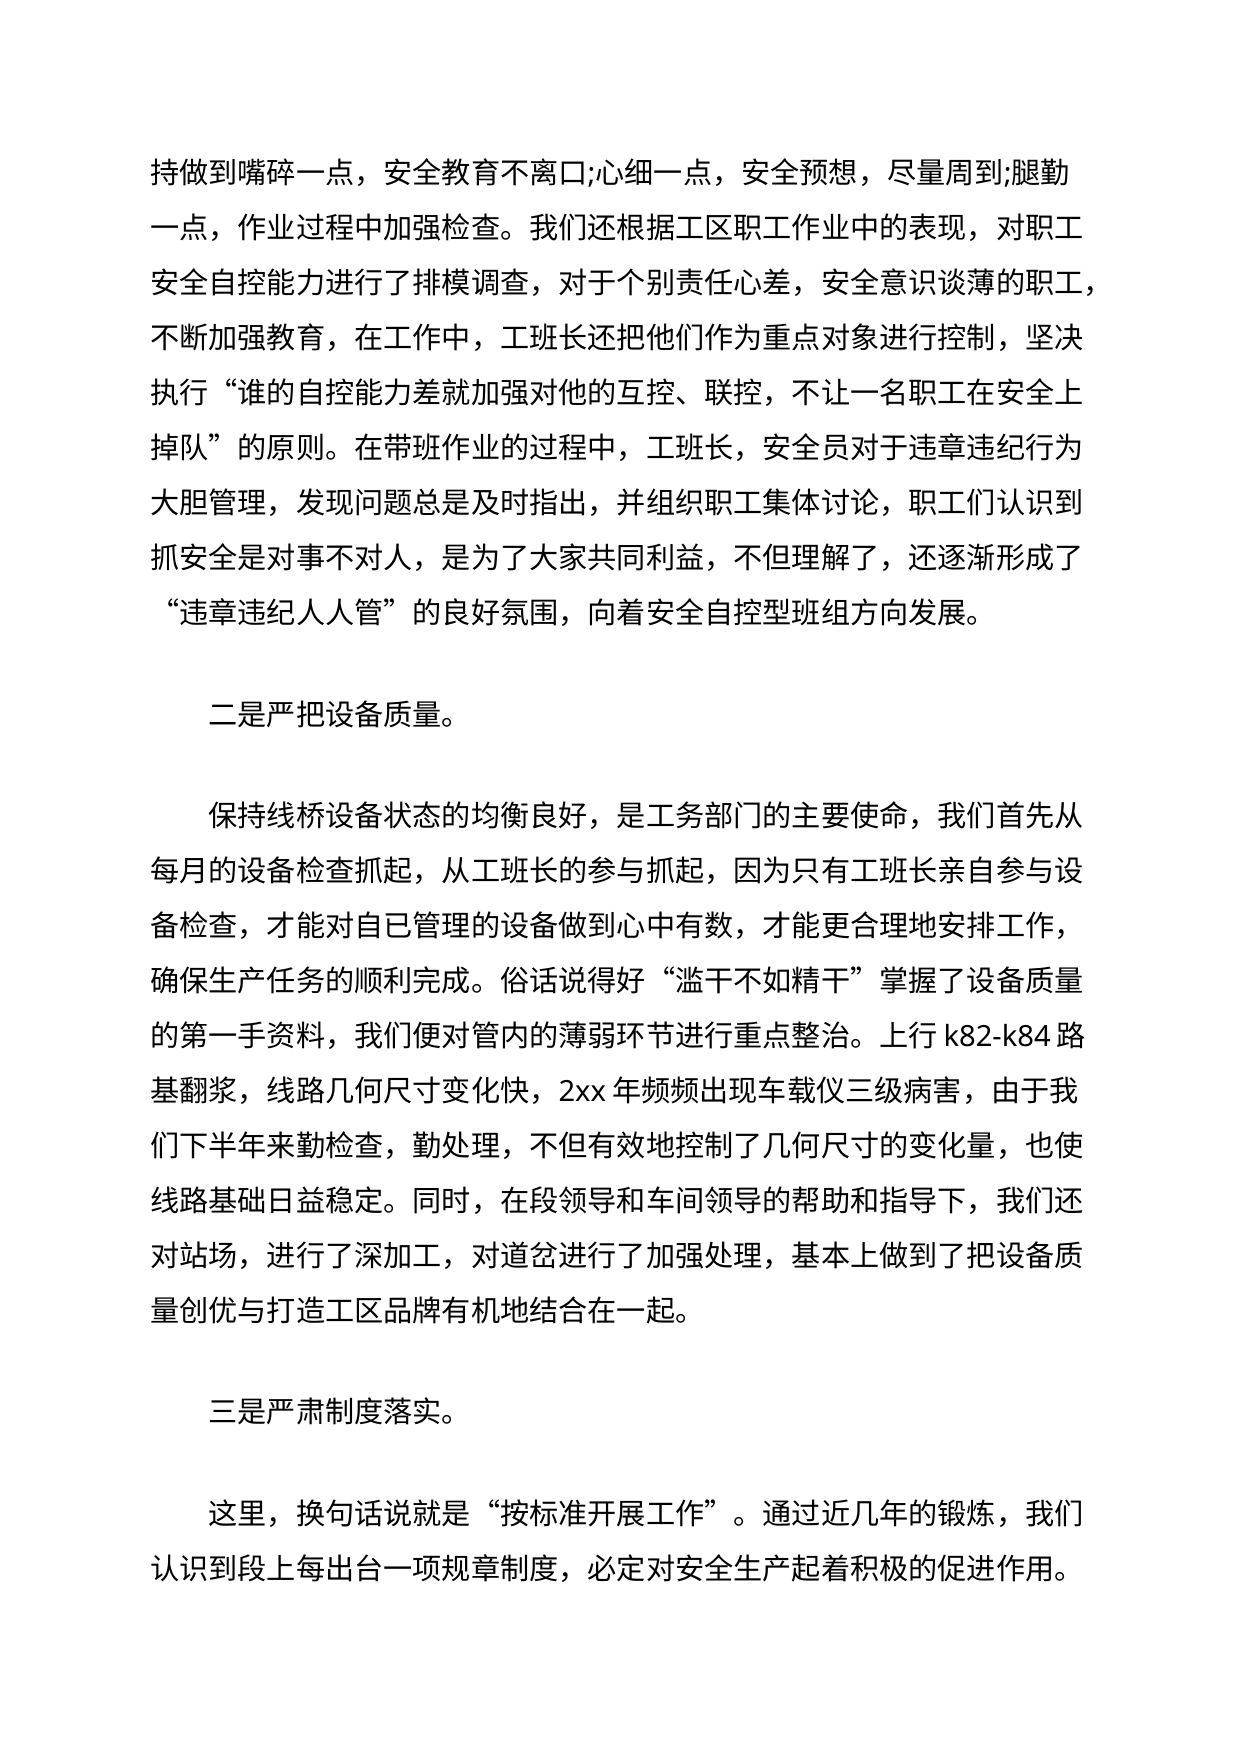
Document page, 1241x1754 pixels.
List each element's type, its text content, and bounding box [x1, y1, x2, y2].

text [150, 1491, 1090, 1588]
text 二是严把设备质量。 [150, 691, 1090, 733]
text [150, 150, 1090, 632]
text 三是严肃制度落实。 [150, 1389, 1090, 1431]
text 保持线桥设备状态的均衡良好，是工务部门的主要使命，我们首先从每月的设备检查抓起，从工班长的参与抓起，因为只有工班长亲自参与设备检查，才能对自已管理的设备做到心中有数，才能更合理地安排工作，确保生产任务的顺利完成。俗话说得好“滥干不如精干”掌握了设备质量的第一手资料，我们便对管内的薄弱环节进行重点整治。上行k82-k84路基翻浆，线路几何尺寸变化快，2xx年频频出现车载仪三级病害，由于我们下半年来勤检查，勤处理，不但有效地控制了几何尺寸的变化量，也使线路基础日益稳定。同时，在段领导和车间领导的帮助和指导下，我们还对站场，进行了深加工，对道岔进行了加强处理，基本上做到了把设备质量创优与打造工区品牌有机地结合在一起。 [150, 793, 1090, 1329]
